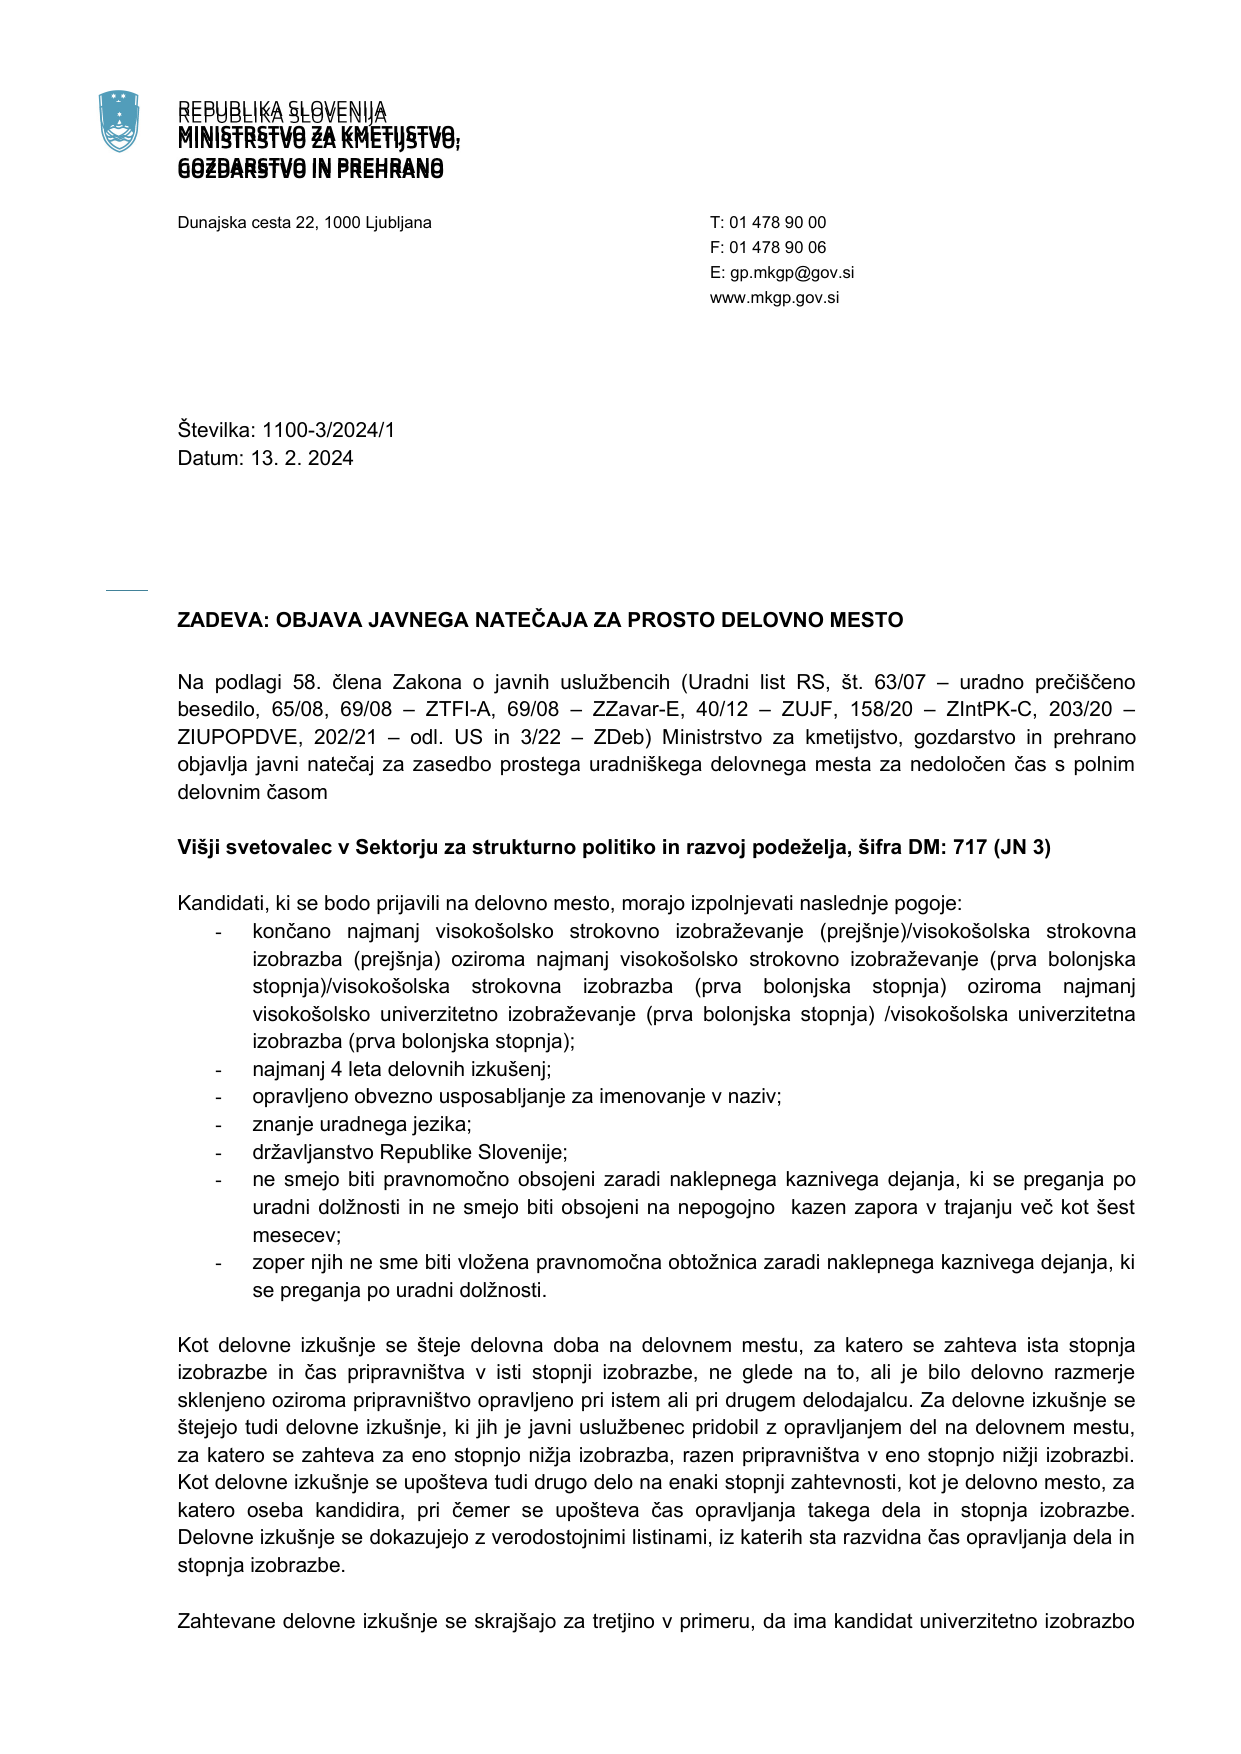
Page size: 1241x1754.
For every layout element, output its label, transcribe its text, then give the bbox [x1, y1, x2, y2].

text Datum: 13. 2. 2024 [177, 446, 1152, 470]
picture [0, 0, 710, 185]
table_header [177, 528, 1152, 1633]
text Številka: 1100-3/2024/1 [177, 418, 1152, 442]
